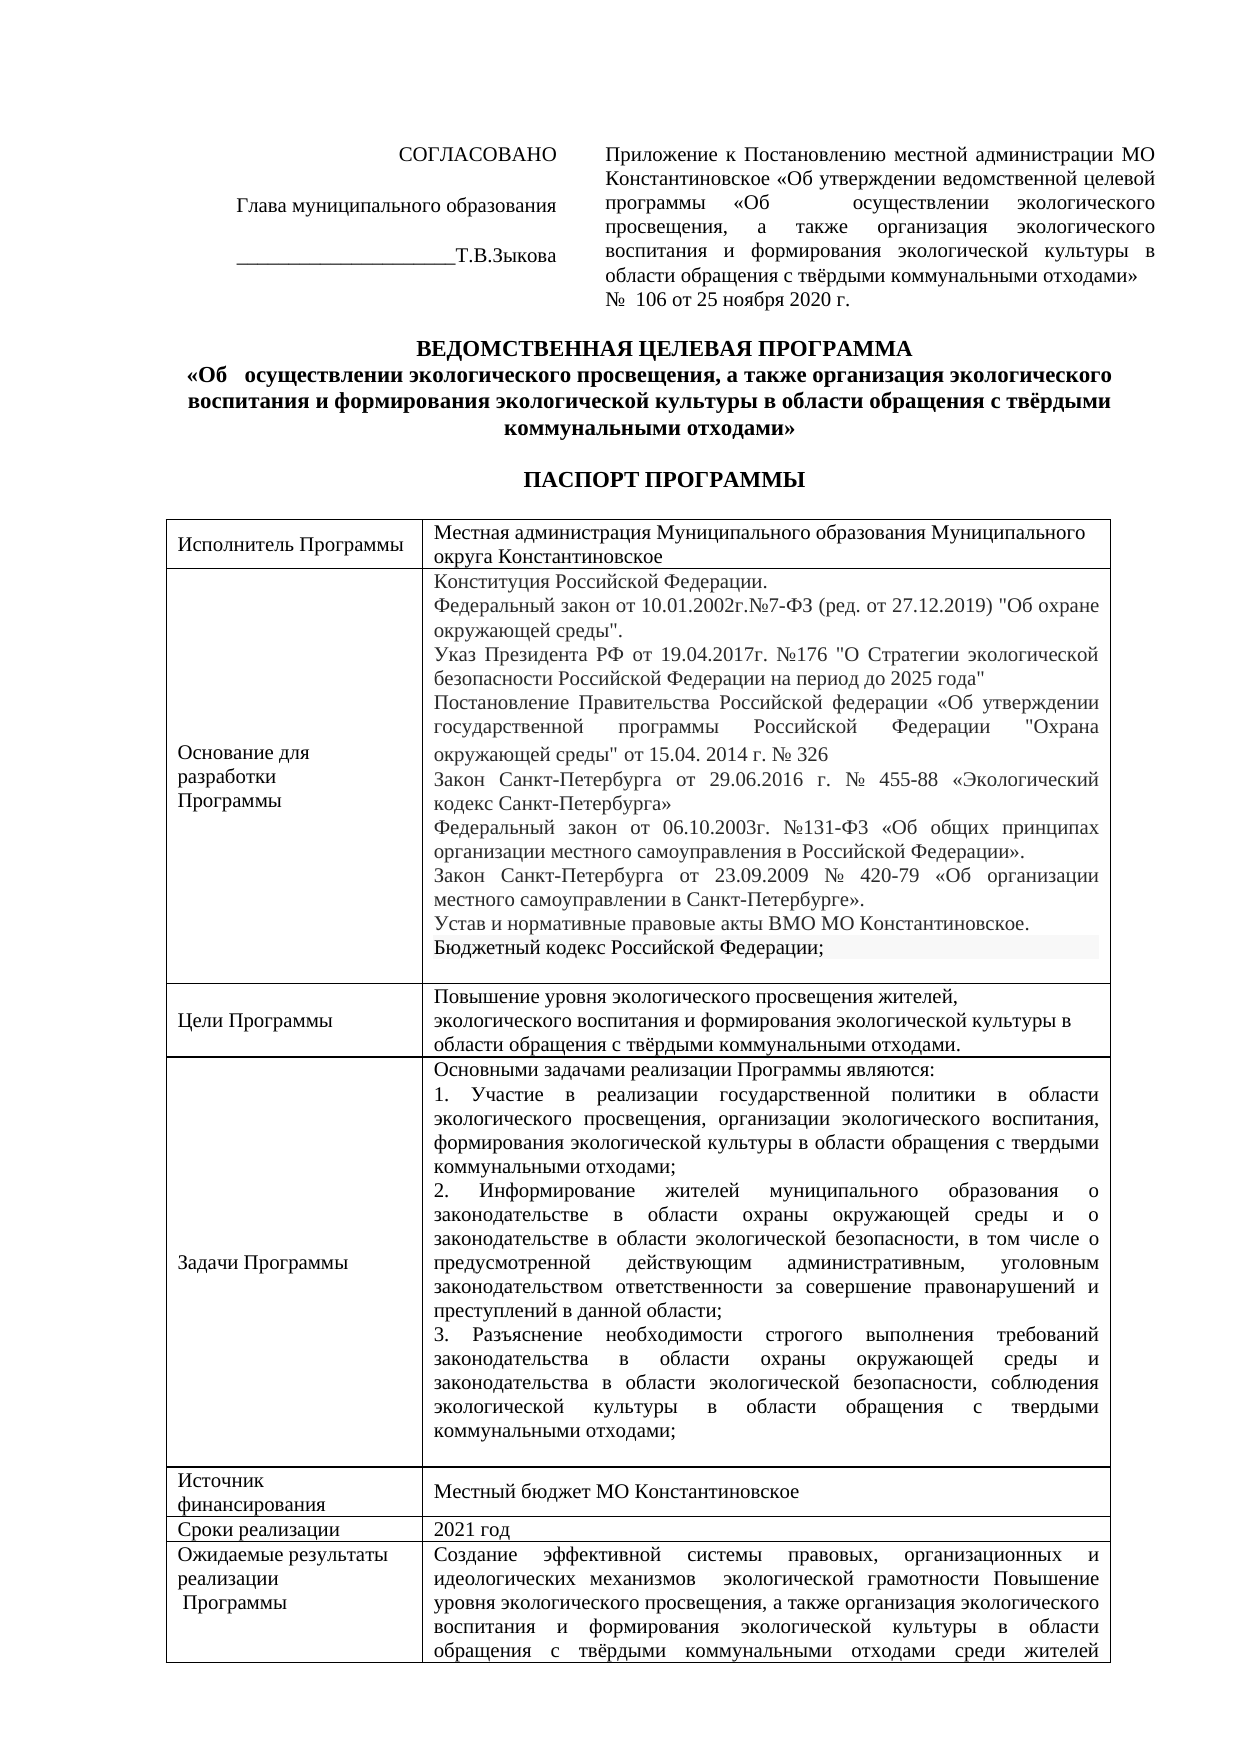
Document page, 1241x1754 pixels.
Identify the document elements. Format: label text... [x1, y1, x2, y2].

table_cell Местный бюджет МО Константиновское [423, 1468, 1110, 1516]
table_header Приложение к Постановлению местной администрации МО Константиновское «Об утверждении ведомственной целевой программы «Об осуществлении экологического просвещения, а также организация экологического воспитания и формирования экологической культуры в области обращения с твёрдыми коммунальными отходами» № 106 от 25 ноября 2020 г. [594, 142, 1167, 311]
table_cell 2021 год [423, 1517, 1110, 1541]
text «Об осуществлении экологического просвещения, а также организация экологического воспитания и формирования экологической культуры в области обращения с твёрдыми коммунальными отходами» [177, 361, 1122, 440]
table_cell Задачи Программы [167, 1058, 422, 1466]
table_header Исполнитель Программы [167, 520, 422, 568]
text ПАСПОРТ ПРОГРАММЫ [177, 466, 1151, 493]
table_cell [423, 1542, 1110, 1662]
table_cell Конституция Российской Федерации. Федеральный закон от 10.01.2002г.№7-ФЗ (ред. от 27.12.2019) "Об охране окружающей среды". Указ Президента РФ от 19.04.2017г. №176 "О Стратегии экологической безопасности Российской Федерации на период до 2025 года" Постановление Правительства Российской федерации «Об утверждении государственной программы Российской Федерации "Охрана окружающей среды" от 15.04. 2014 г. № 326 Закон Санкт-Петербурга от 29.06.2016 г. № 455-88 «Экологический кодекс Санкт-Петербурга» Федеральный закон от 06.10.2003г. №131-Ф3 «Об общих принципах организации местного самоуправления в Российской Федерации». Закон Санкт-Петербурга от 23.09.2009 № 420-79 «Об организации местного самоуправлении в Санкт-Петербурге». Устав и нормативные правовые акты ВМО МО Константиновское. Бюджетный кодекс Российской Федерации; [423, 569, 1110, 983]
table_cell Основание для разработки Программы [167, 569, 422, 983]
table_header Местная администрация Муниципального образования Муниципального округа Константиновское [423, 520, 1110, 568]
table_cell Цели Программы [167, 984, 422, 1056]
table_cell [167, 1542, 422, 1662]
table_cell Источник финансирования [167, 1468, 422, 1516]
table_cell Сроки реализации [167, 1517, 422, 1541]
text ВЕДОМСТВЕННАЯ ЦЕЛЕВАЯ ПРОГРАММА [177, 335, 1151, 361]
table_cell Основными задачами реализации Программы являются: 1. Участие в реализации государственной политики в области экологического просвещения, организации экологического воспитания, формирования экологической культуры в области обращения с твердыми коммунальными отходами; 2. Информирование жителей муниципального образования о законодательстве в области охраны окружающей среды и о законодательстве в области экологической безопасности, в том числе о предусмотренной действующим административным, уголовным законодательством ответственности за совершение правонарушений и преступлений в данной области; 3. Разъяснение необходимости строгого выполнения требований законодательства в области охраны окружающей среды и законодательства в области экологической безопасности, соблюдения экологической культуры в области обращения с твердыми коммунальными отходами; [423, 1058, 1110, 1466]
table_header СОГЛАСОВАНО Глава муниципального образования _____________________Т.В.Зыкова [125, 142, 594, 311]
table_cell Повышение уровня экологического просвещения жителей, экологического воспитания и формирования экологической культуры в области обращения с твёрдыми коммунальными отходами. [423, 984, 1110, 1056]
